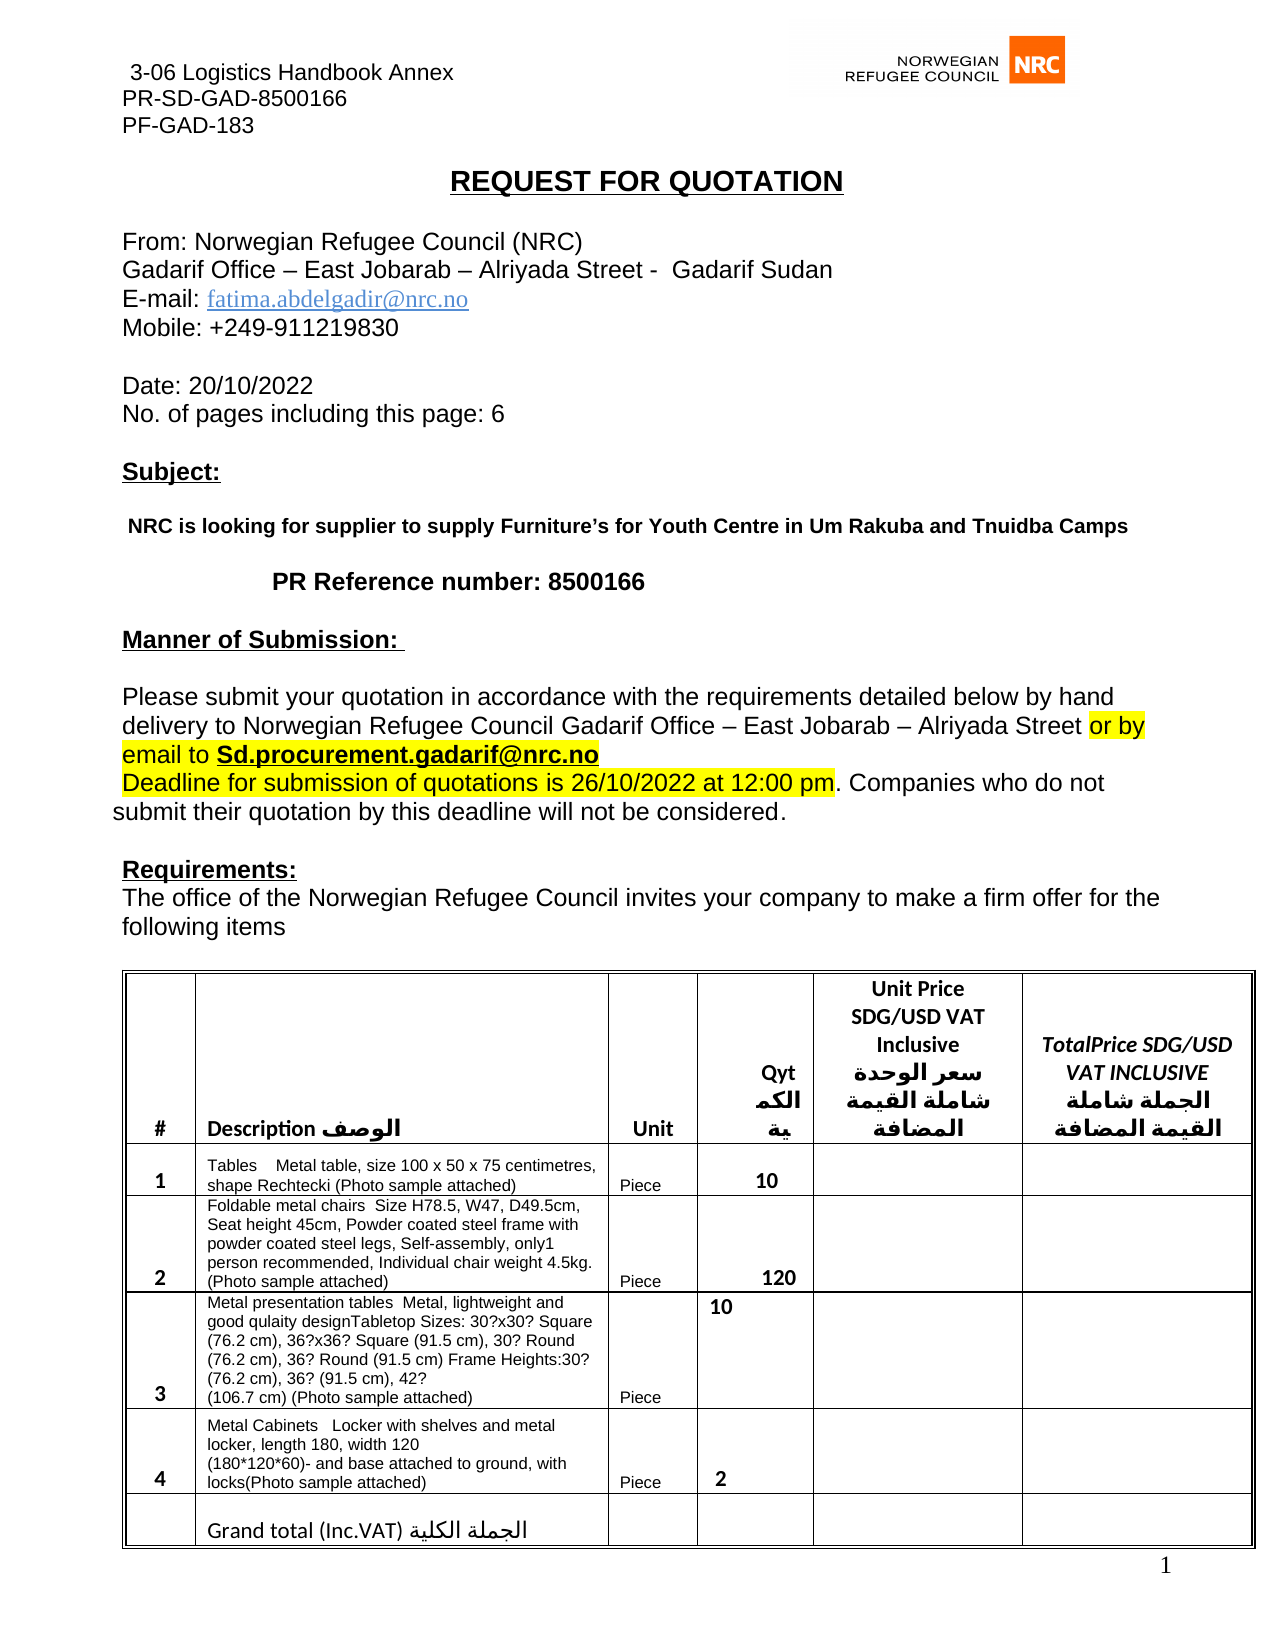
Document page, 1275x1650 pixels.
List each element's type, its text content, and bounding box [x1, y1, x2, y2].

table_header Description الوصف [196, 974, 608, 1142]
text PR Reference number: 8500166 [197, 567, 1172, 596]
text Date: 20/10/2022 [122, 371, 1172, 399]
table_cell [814, 1409, 1022, 1492]
table_cell [744, 1494, 813, 1544]
table_cell Piece [609, 1409, 697, 1492]
text From: Norwegian Refugee Council (NRC) [122, 227, 1172, 256]
table_cell [698, 1144, 743, 1194]
text Mobile: +249-911219830 [122, 313, 1172, 342]
text The office of the Norwegian Refugee Council invites your company to make a firm offer for the following items [122, 883, 1172, 941]
table_cell [1023, 1494, 1251, 1544]
table_cell [814, 1196, 1022, 1291]
table_header Unit Price SDG/USD VAT Inclusive سعر الوحدة شاملة القيمة المضافة [814, 974, 1022, 1142]
table_cell 10 [698, 1293, 743, 1407]
table_cell [127, 1494, 195, 1544]
table_cell 2 [127, 1196, 195, 1291]
table_cell Metal presentation tables Metal, lightweight and good qulaity designTabletop Sizes: 30?x30? Square (76.2 cm), 36?x36? Square (91.5 cm), 30? Round (76.2 cm), 36? Round (91.5 cm) Frame Heights:30? (76.2 cm), 36? (91.5 cm), 42? (106.7 cm) (Photo sample attached) [196, 1293, 608, 1407]
text Deadline for submission of quotations is 26/10/2022 at 12:00 pm. Companies who do not submit their quotation by this deadline will not be considered. [112, 768, 1172, 826]
table_cell [698, 1494, 743, 1544]
table_header # [127, 974, 195, 1142]
table_cell [744, 1293, 813, 1407]
table_cell 1 [127, 1144, 195, 1194]
table_header Qyt الكمية [744, 974, 813, 1142]
text Requirements: [122, 854, 1172, 883]
table_cell Piece [609, 1293, 697, 1407]
table_header TotalPrice SDG/USD VAT INCLUSIVE الجملة شاملة القيمة المضافة [1023, 974, 1251, 1142]
table_cell Grand total (Inc.VAT) الجملة الكلية [196, 1494, 608, 1544]
table_cell [814, 1144, 1022, 1194]
text Manner of Submission: [122, 624, 1172, 653]
text No. of pages including this page: 6 [122, 399, 1172, 428]
table_cell [1023, 1293, 1251, 1407]
table_cell Piece [609, 1144, 697, 1194]
table_cell Tables Metal table, size 100 x 50 x 75 centimetres, shape Rechtecki (Photo sample attached) [196, 1144, 608, 1194]
table_cell [698, 1196, 743, 1291]
table_cell [814, 1293, 1022, 1407]
text Gadarif Office – East Jobarab – Alriyada Street - Gadarif Sudan [122, 256, 1172, 284]
text NRC is looking for supplier to supply Furniture’s for Youth Centre in Um Rakuba and Tnuidba Camps [122, 514, 1172, 538]
table_cell [609, 1494, 697, 1544]
table_cell 120 [744, 1196, 813, 1291]
table_cell [1023, 1409, 1251, 1492]
table_cell 10 [744, 1144, 813, 1194]
table_header [698, 974, 743, 1142]
table_cell 3 [127, 1293, 195, 1407]
table_header Unit [609, 974, 697, 1142]
text REQUEST FOR QUOTATION [122, 164, 1172, 198]
table_cell Metal Cabinets Locker with shelves and metal locker, length 180, width 120 (180*120*60)- and base attached to ground, with locks(Photo sample attached) [196, 1409, 608, 1492]
table_cell Foldable metal chairs Size H78.5, W47, D49.5cm, Seat height 45cm, Powder coated steel frame with powder coated steel legs, Self-assembly, only1 person recommended, Individual chair weight 4.5kg. (Photo sample attached) [196, 1196, 608, 1291]
table_cell [814, 1494, 1022, 1544]
table_cell 2 [698, 1409, 743, 1492]
text Please submit your quotation in accordance with the requirements detailed below by hand delivery to Norwegian Refugee Council Gadarif Office – East Jobarab – Alriyada Street or by email to Sd.procurement.gadarif@nrc.no [122, 682, 1172, 768]
text Subject: [122, 457, 1172, 486]
table_cell [1023, 1144, 1251, 1194]
table_cell [744, 1409, 813, 1492]
table_cell 4 [127, 1409, 195, 1492]
table_cell [1023, 1196, 1251, 1291]
text E-mail: fatima.abdelgadir@nrc.no [122, 284, 1172, 313]
table_cell Piece [609, 1196, 697, 1291]
